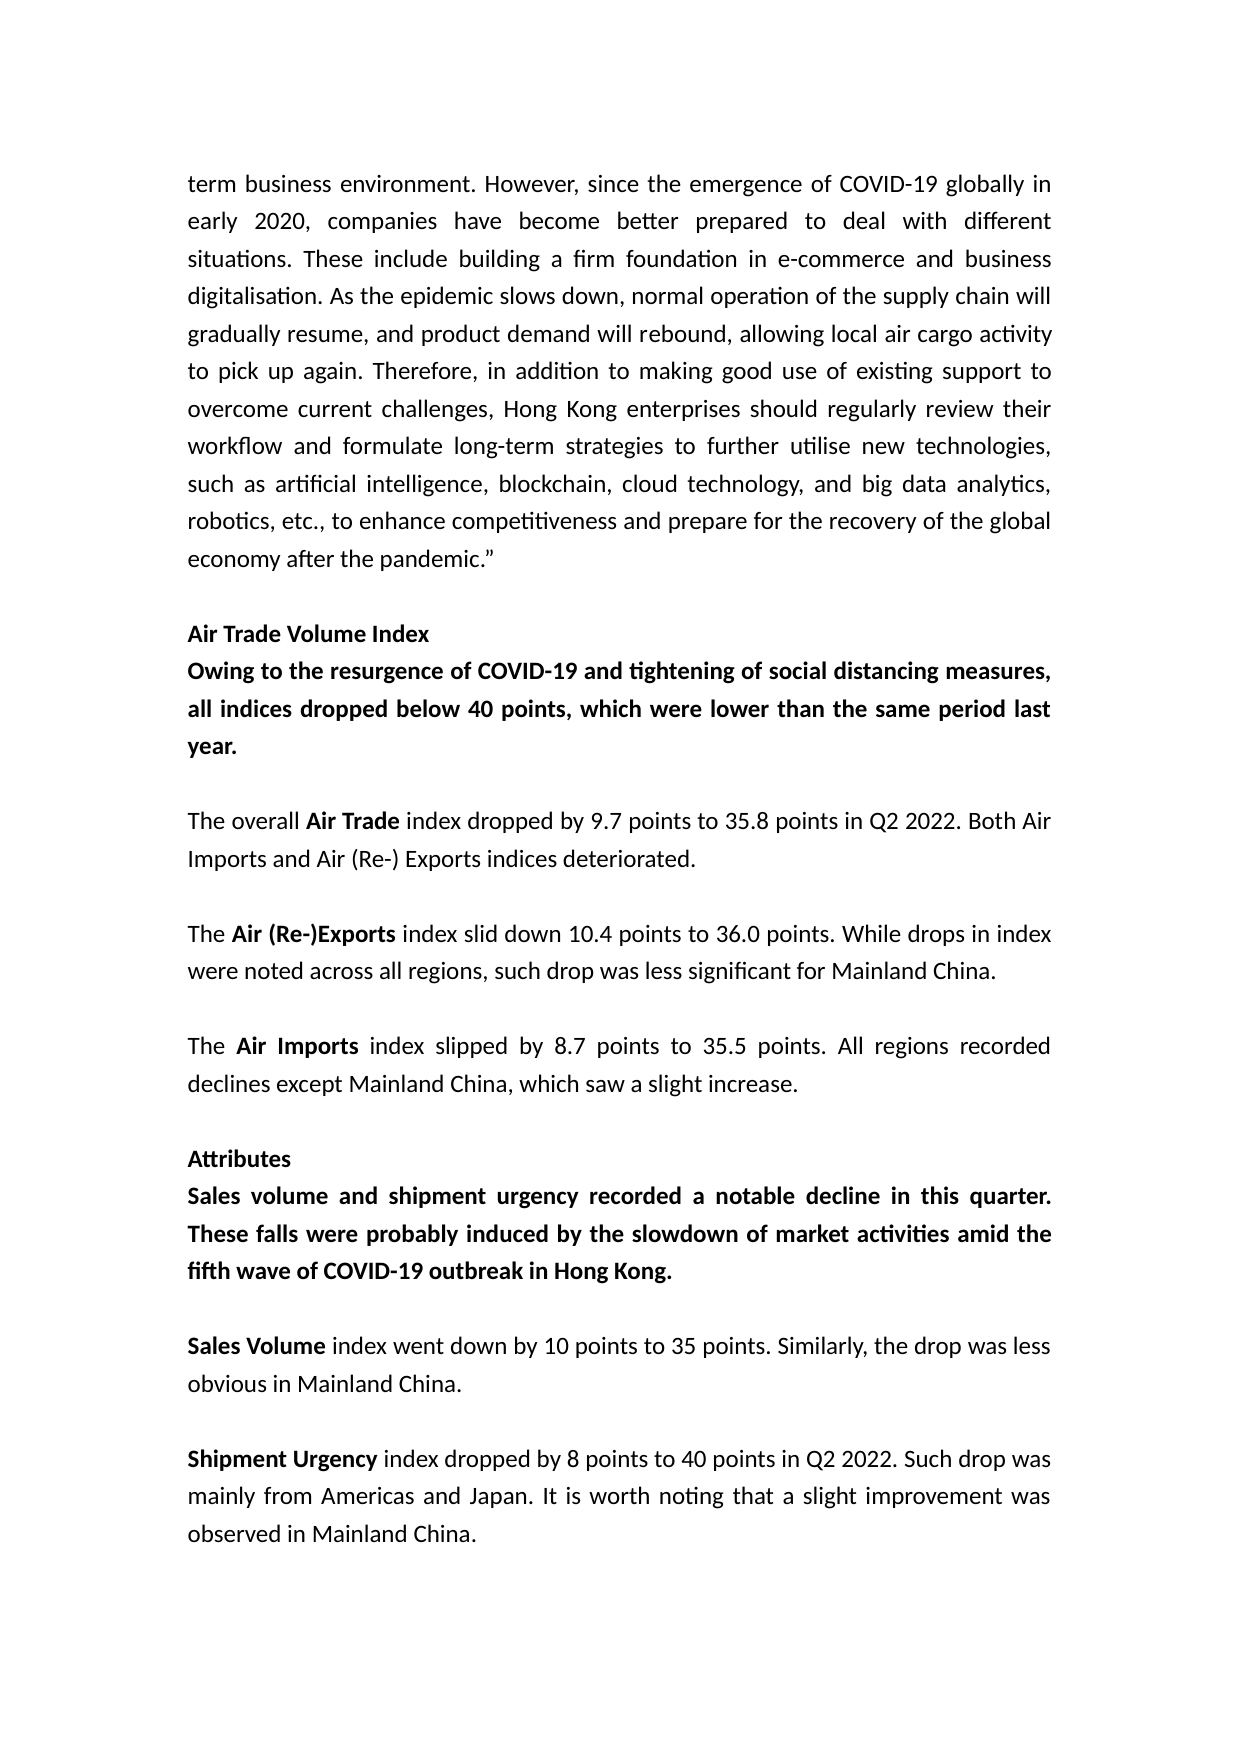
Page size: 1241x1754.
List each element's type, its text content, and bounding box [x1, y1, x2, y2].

text Air Trade Volume Index [187, 614, 1053, 652]
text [187, 164, 1053, 577]
text Sales Volume index went down by 10 points to 35 points. Similarly, the drop was less obvious in Mainland China. [187, 1327, 1053, 1402]
text Owing to the resurgence of COVID-19 and tightening of social distancing measures, all indices dropped below 40 points, which were lower than the same period last year. [187, 652, 1053, 764]
text The Air (Re-)Exports index slid down 10.4 points to 36.0 points. While drops in index were noted across all regions, such drop was less significant for Mainland China. [187, 914, 1053, 989]
text The overall Air Trade index dropped by 9.7 points to 35.8 points in Q2 2022. Both Air Imports and Air (Re-) Exports indices deteriorated. [187, 802, 1053, 877]
text Shipment Urgency index dropped by 8 points to 40 points in Q2 2022. Such drop was mainly from Americas and Japan. It is worth noting that a slight improvement was observed in Mainland China. [187, 1439, 1053, 1552]
text The Air Imports index slipped by 8.7 points to 35.5 points. All regions recorded declines except Mainland China, which saw a slight increase. [187, 1027, 1053, 1102]
text Sales volume and shipment urgency recorded a notable decline in this quarter. These falls were probably induced by the slowdown of market activities amid the fifth wave of COVID-19 outbreak in Hong Kong. [187, 1177, 1053, 1289]
text Attributes [187, 1139, 1053, 1177]
